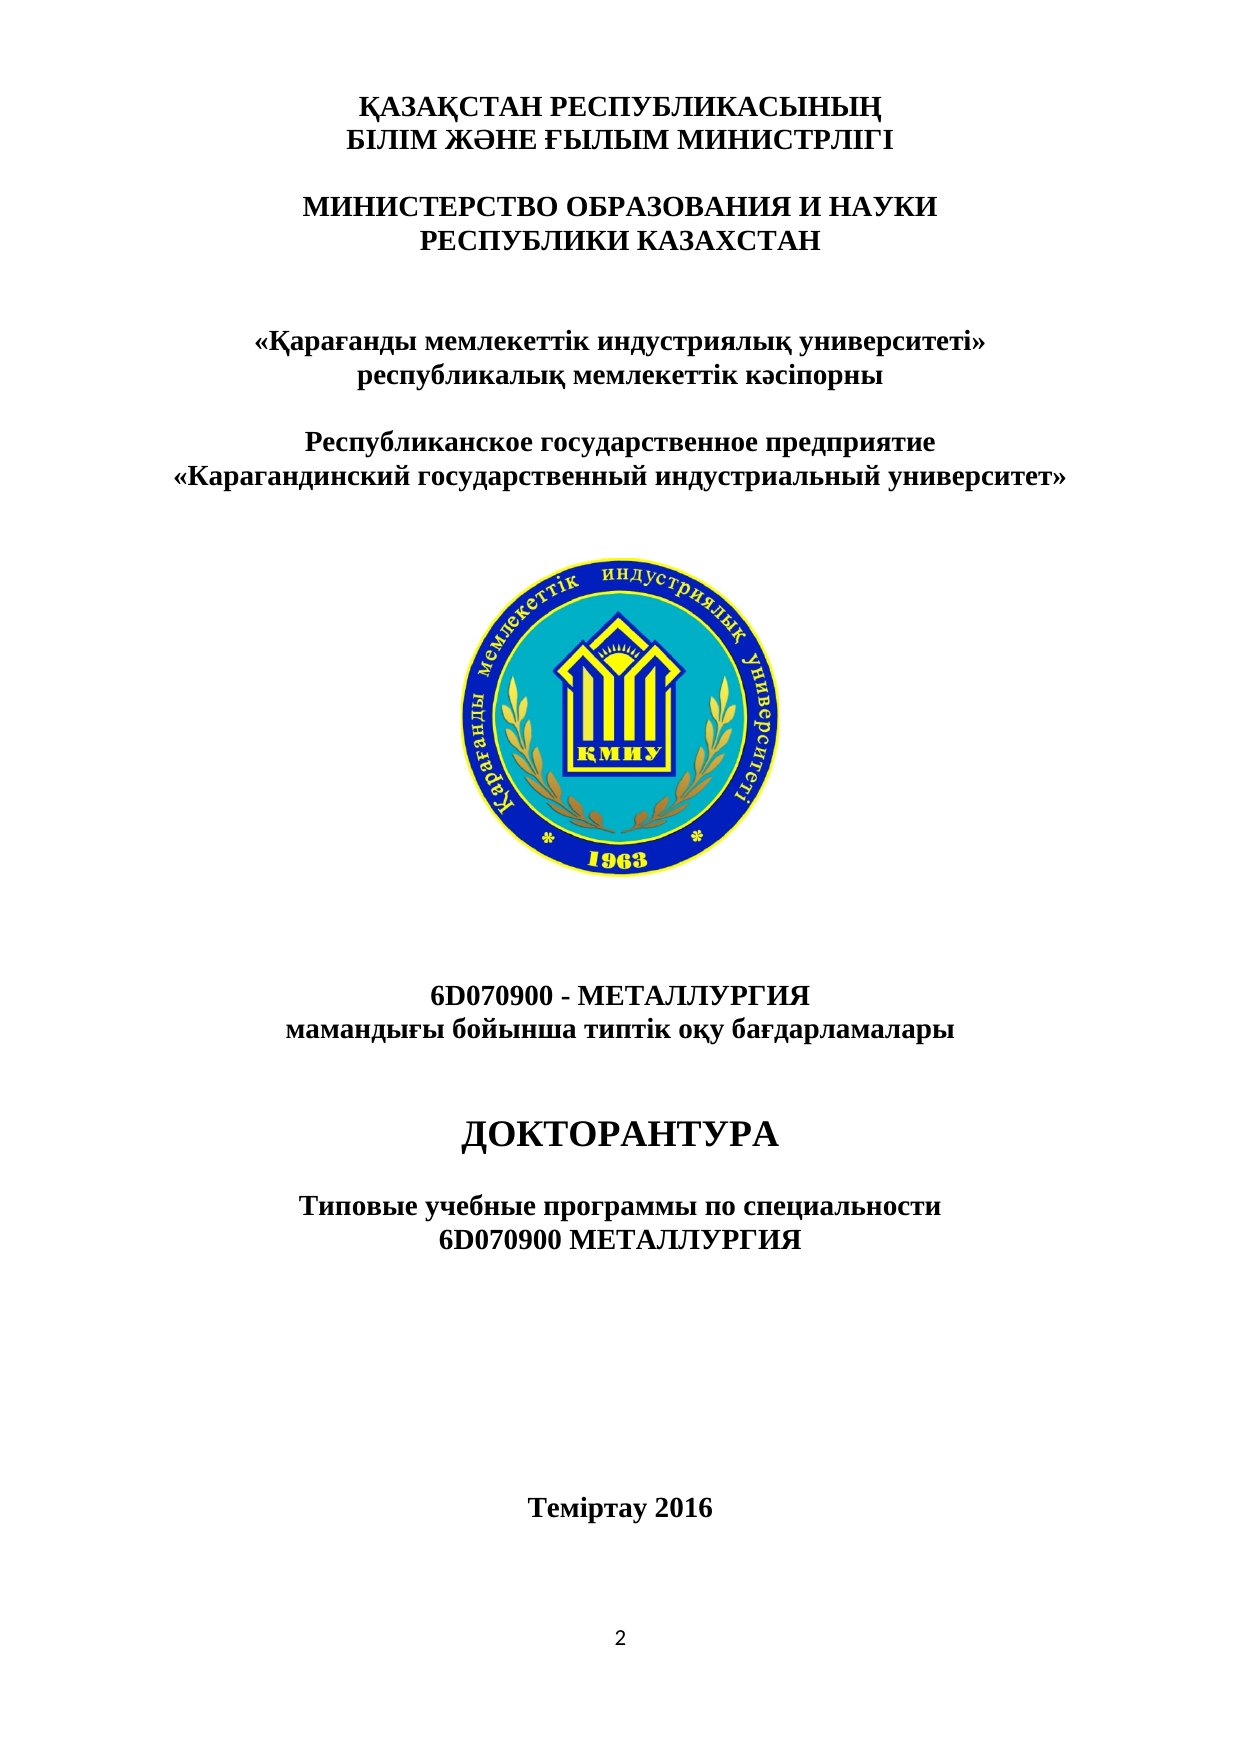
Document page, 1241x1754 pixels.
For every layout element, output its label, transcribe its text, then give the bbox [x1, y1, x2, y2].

text МИНИСТЕРСТВО ОБРАЗОВАНИЯ И НАУКИ [118, 189, 1122, 223]
text «Қарағанды мемлекеттік индустриялық университеті» [118, 323, 1122, 357]
text Республиканское государственное предприятие [118, 424, 1122, 458]
text мамандығы бойынша типтік оқу бағдарламалары [118, 1011, 1122, 1045]
text Типовые учебные программы по специальности [118, 1188, 1122, 1222]
text «Карагандинский государственный индустриальный университет» [118, 458, 1122, 491]
text ДОКТОРАНТУРА [118, 1112, 1122, 1155]
text 6D070900 - МЕТАЛЛУРГИЯ [118, 978, 1122, 1011]
text РЕСПУБЛИКИ КАЗАХСТАН [118, 223, 1122, 256]
picture [460, 558, 780, 877]
text 6D070900 МЕТАЛЛУРГИЯ [118, 1222, 1122, 1256]
text Теміртау 2016 [118, 1490, 1122, 1524]
text ҚАЗАҚCТАН РЕСПУБЛИКАСЫНЫҢ [118, 89, 1122, 122]
text БІЛІМ ЖӘНЕ ҒЫЛЫМ МИНИСТРЛІГІ [118, 122, 1122, 156]
text республикалық мемлекеттік кәсіпорны [118, 357, 1122, 391]
